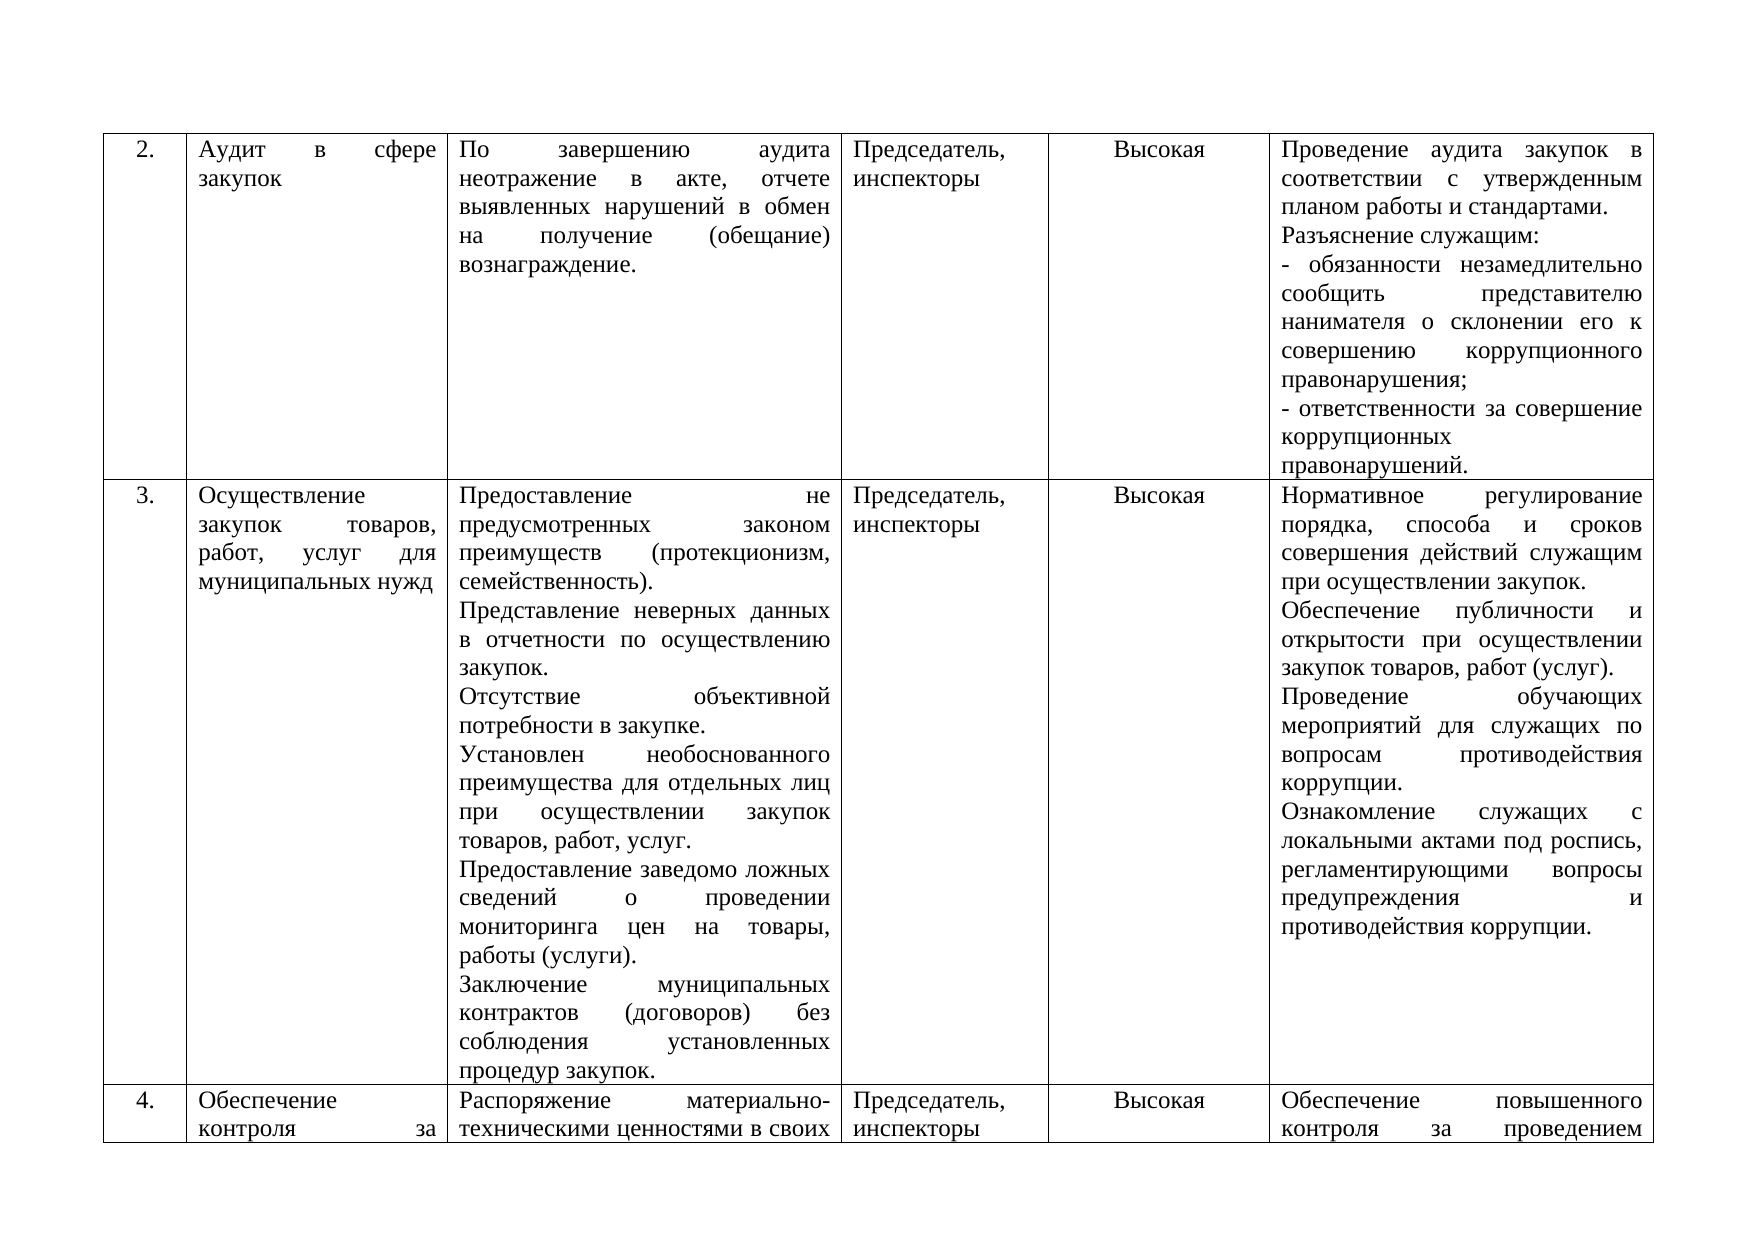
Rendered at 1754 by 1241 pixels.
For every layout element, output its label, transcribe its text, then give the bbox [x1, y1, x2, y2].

table_cell Нормативное регулирование порядка, способа и сроков совершения действий служащим при осуществлении закупок. Обеспечение публичности и открытости при осуществлении закупок товаров, работ (услуг). Проведение обучающих мероприятий для служащих по вопросам противодействия коррупции. Ознакомление служащих с локальными актами под роспись, регламентирующими вопросы предупреждения и противодействия коррупции. [1270, 480, 1653, 1084]
table_cell Высокая [1049, 134, 1269, 479]
table_cell По завершению аудита неотражение в акте, отчете выявленных нарушений в обмен на получение (обещание) вознаграждение. [448, 134, 841, 479]
table_cell Председатель, инспекторы [842, 480, 1048, 1084]
table_cell Аудит в сфере закупок [187, 134, 447, 479]
table_cell 4. [104, 1085, 186, 1142]
table_cell Осуществление закупок товаров, работ, услуг для муниципальных нужд [187, 480, 447, 1084]
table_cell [187, 1085, 447, 1142]
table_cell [842, 1085, 1048, 1142]
table_cell Высокая [1049, 480, 1269, 1084]
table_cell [1270, 1085, 1653, 1142]
table_cell 3. [104, 480, 186, 1084]
table_cell Председатель, инспекторы [842, 134, 1048, 479]
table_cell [448, 1085, 841, 1142]
table_cell 2. [104, 134, 186, 479]
table_cell Высокая [1049, 1085, 1269, 1142]
table_cell Проведение аудита закупок в соответствии с утвержденным планом работы и стандартами. Разъяснение служащим: - обязанности незамедлительно сообщить представителю нанимателя о склонении его к совершению коррупционного правонарушения; - ответственности за совершение коррупционных правонарушений. [1270, 134, 1653, 479]
table_cell Предоставление не предусмотренных законом преимуществ (протекционизм, семейственность). Представление неверных данных в отчетности по осуществлению закупок. Отсутствие объективной потребности в закупке. Установлен необоснованного преимущества для отдельных лиц при осуществлении закупок товаров, работ, услуг. Предоставление заведомо ложных сведений о проведении мониторинга цен на товары, работы (услуги). Заключение муниципальных контрактов (договоров) без соблюдения установленных процедур закупок. [448, 480, 841, 1084]
